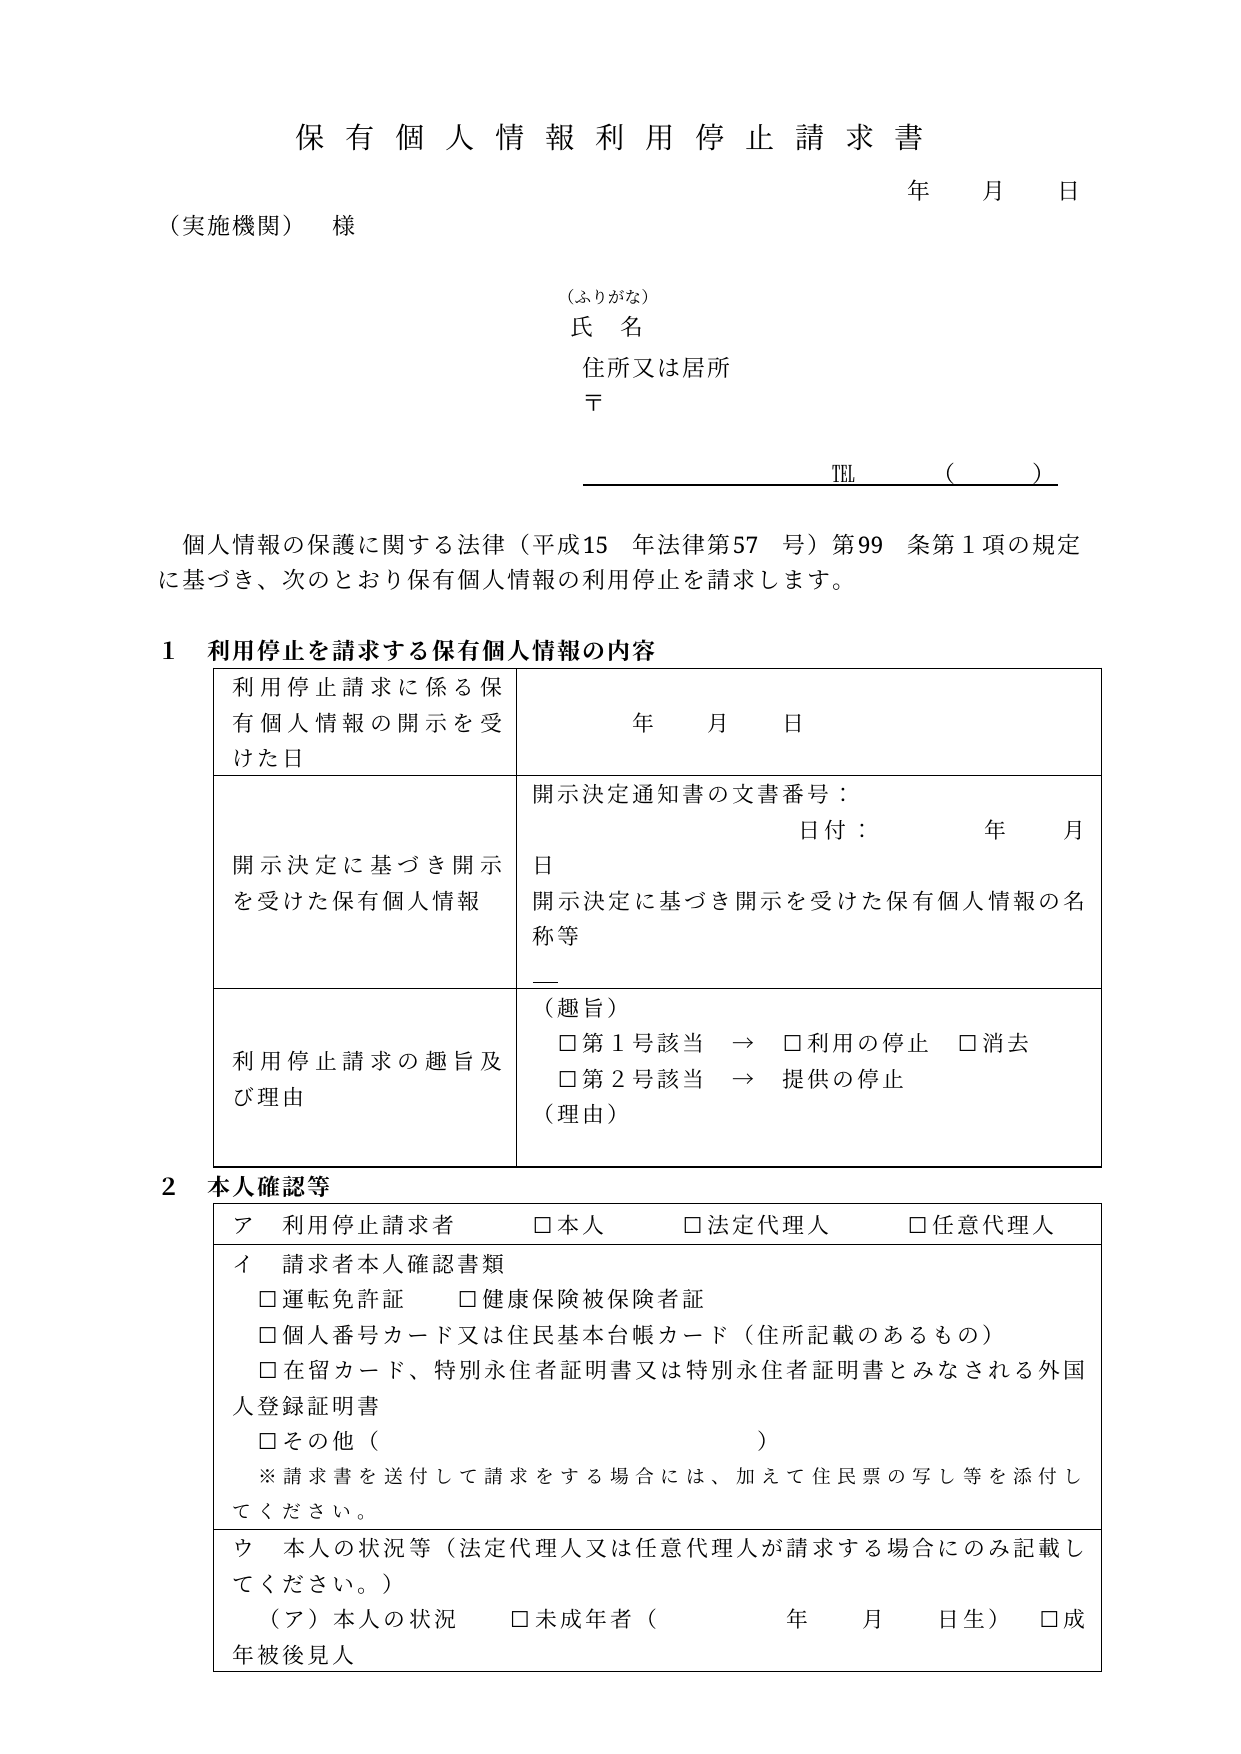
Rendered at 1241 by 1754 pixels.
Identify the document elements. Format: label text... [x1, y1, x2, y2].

text 年 月 日 [158, 172, 1083, 207]
text ℡ （ ） [158, 455, 1083, 490]
text 保有個人情報利用停止請求書 [158, 101, 1083, 172]
text （実施機関） 様 [158, 207, 1083, 242]
table_cell 利用停止請求の趣旨及び理由 [214, 989, 516, 1166]
table_cell 開示決定通知書の文書番号： 日付： 年 月 日 開示決定に基づき開示を受けた保有個人情報の名称等 [517, 776, 1101, 988]
table_cell イ 請求者本人確認書類 ☐運転免許証 ☐健康保険被保険者証 ☐個人番号カード又は住民基本台帳カード（住所記載のあるもの） ☐在留カード、特別永住者証明書又は特別永住者証明書とみなされる外国人登録証明書 ☐その他（ ） ※請求書を送付して請求をする場合には、加えて住民票の写し等を添付してください。 [214, 1245, 1101, 1528]
table_cell （趣旨） ☐第１号該当 → ☐利用の停止 ☐消去 ☐第２号該当 → 提供の停止 （理由） [517, 989, 1101, 1166]
text 〒 [158, 384, 1083, 419]
text 個人情報の保護に関する法律（平成15年法律第57号）第99条第１項の規定に基づき、次のとおり保有個人情報の利用停止を請求します。 [158, 526, 1083, 597]
table_cell 開示決定に基づき開示を受けた保有個人情報 [214, 776, 516, 988]
table_header 年 月 日 [517, 669, 1101, 775]
table_header 利用停止請求に係る保有個人情報の開示を受けた日 [214, 669, 516, 775]
table_header ア 利用停止請求者 ☐本人 ☐法定代理人 ☐任意代理人 [214, 1204, 1101, 1244]
text ２ 本人確認等 [158, 1167, 1083, 1203]
text 住所又は居所 [158, 349, 1083, 384]
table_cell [214, 1530, 1101, 1671]
text １ 利用停止を請求する保有個人情報の内容 [158, 632, 1083, 667]
